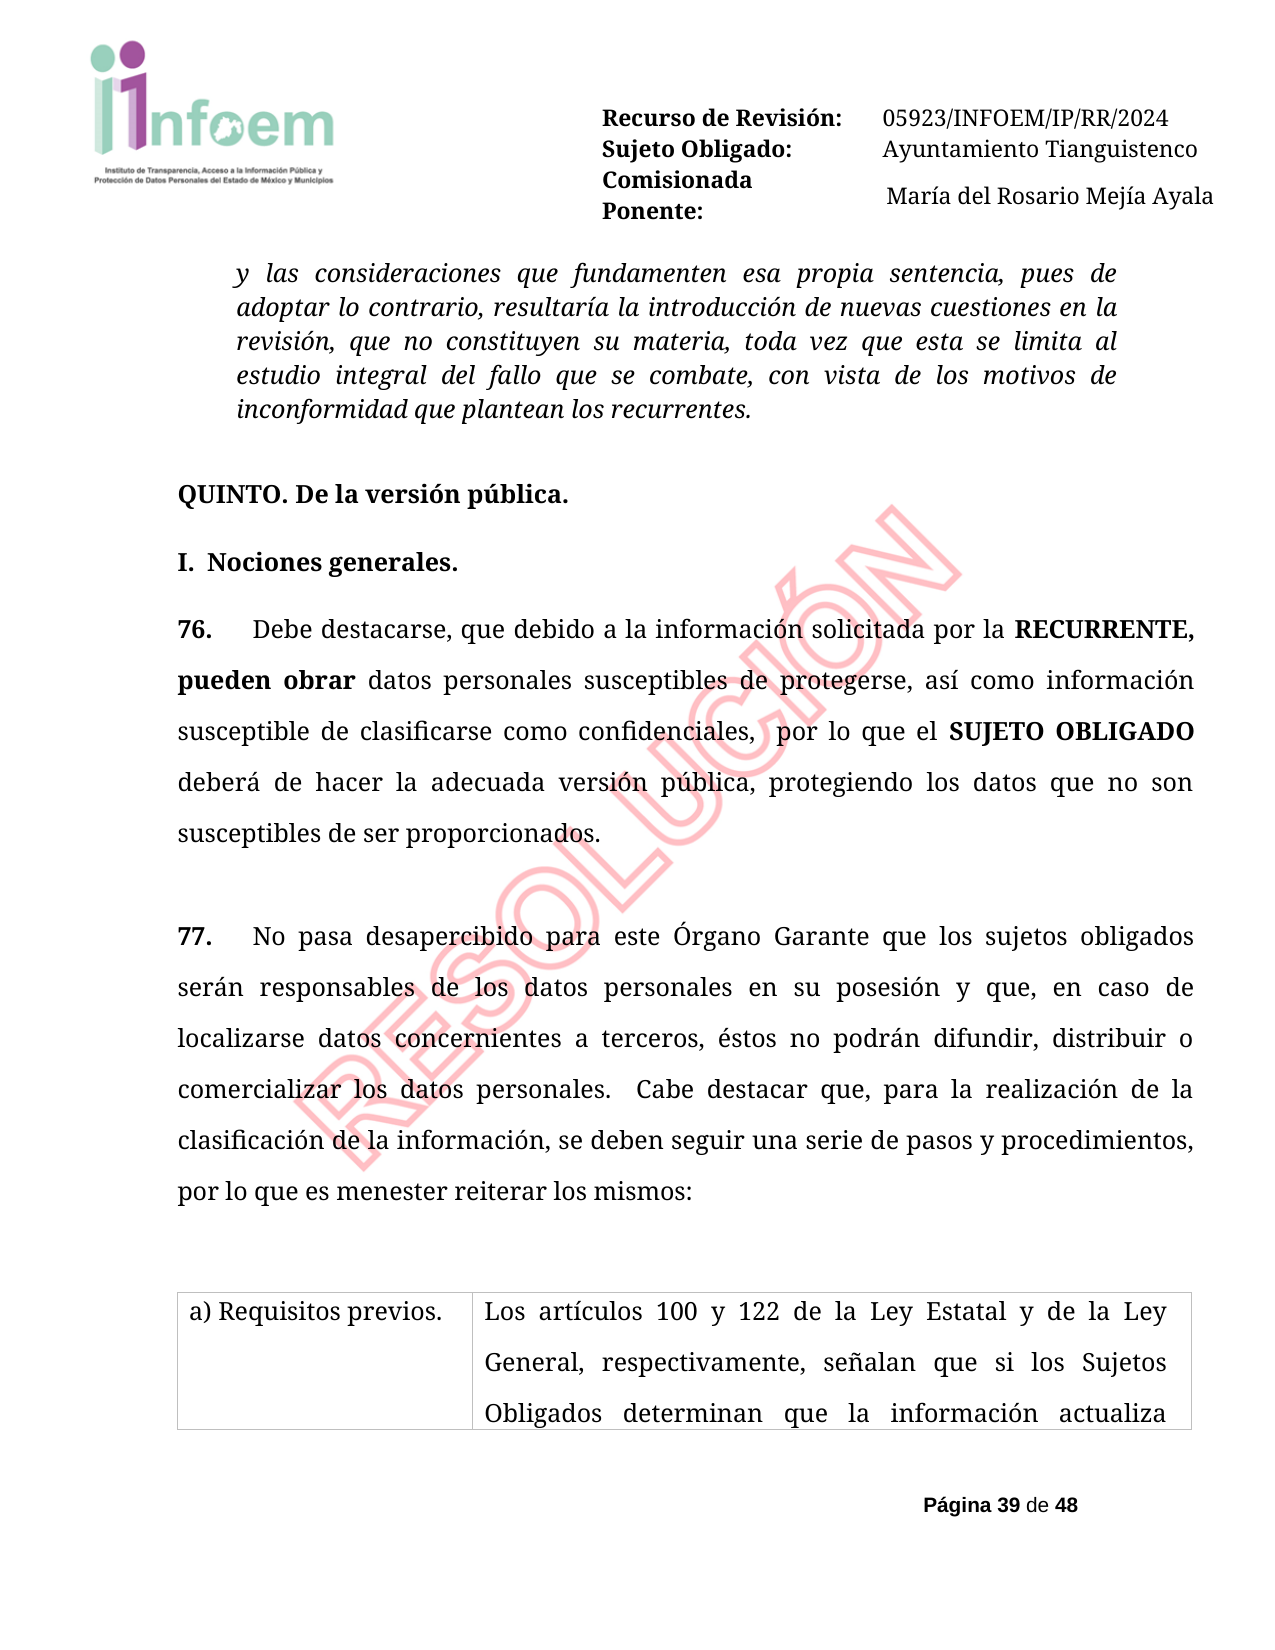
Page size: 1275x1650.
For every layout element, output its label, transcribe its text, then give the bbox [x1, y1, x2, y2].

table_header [178, 1293, 472, 1429]
text QUINTO. De la versión pública. [177, 477, 1195, 511]
picture [0, 0, 1253, 1649]
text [236, 255, 1121, 426]
list Debe destacarse, que debido a la información solicitada por la RECURRENTE, pueden obrar datos personales susceptibles de protegerse, así como información susceptible de clasificarse como confidenciales, por lo que el SUJETO OBLIGADO deberá de hacer la adecuada versión pública, protegiendo los datos que no son susceptibles de ser proporcionados. [177, 612, 1195, 850]
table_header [473, 1293, 1191, 1429]
list No pasa desapercibido para este Órgano Garante que los sujetos obligados serán responsables de los datos personales en su posesión y que, en caso de localizarse datos concernientes a terceros, éstos no podrán difundir, distribuir o comercializar los datos personales. Cabe destacar que, para la realización de la clasificación de la información, se deben seguir una serie de pasos y procedimientos, por lo que es menester reiterar los mismos: [177, 918, 1195, 1207]
list Nociones generales. [177, 544, 1195, 578]
